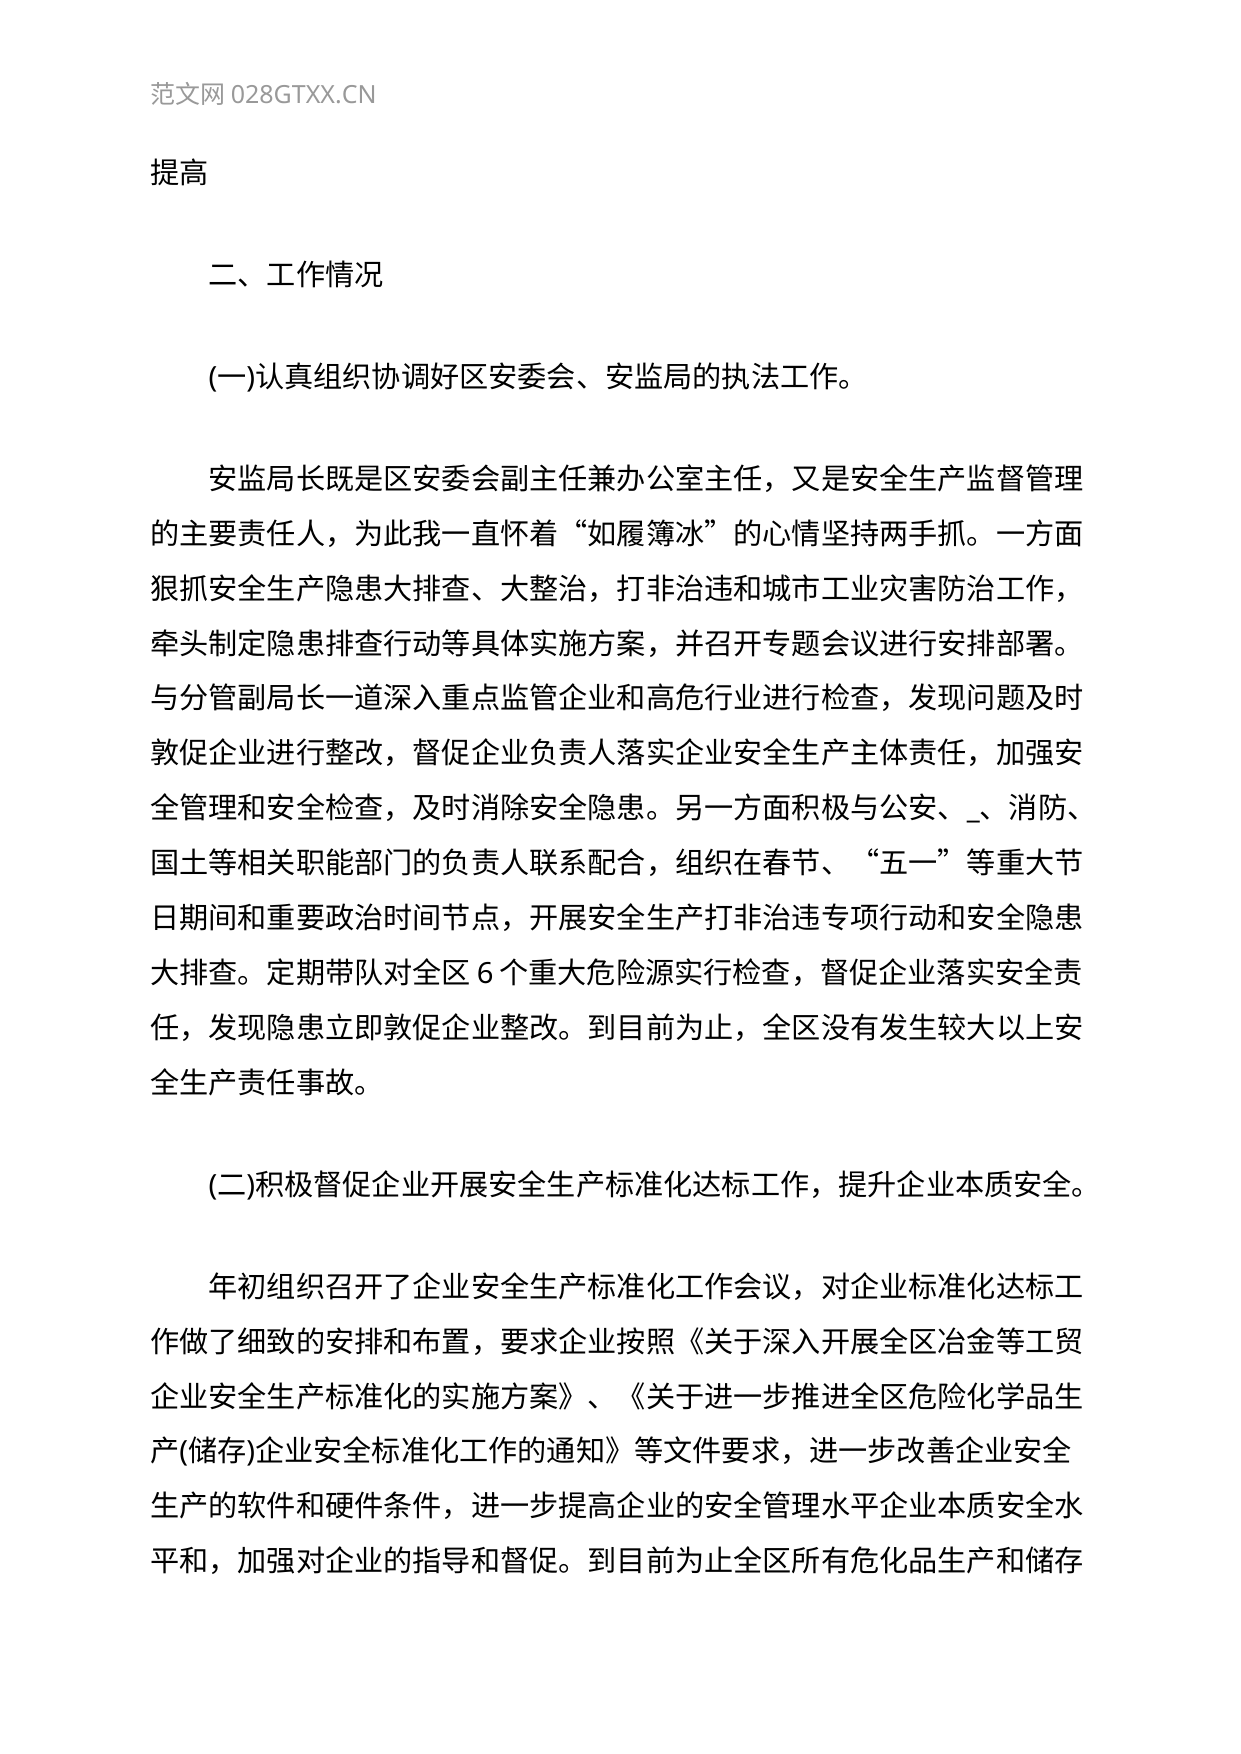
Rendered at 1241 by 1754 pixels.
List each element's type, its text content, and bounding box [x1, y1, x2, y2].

text 安监局长既是区安委会副主任兼办公室主任，又是安全生产监督管理的主要责任人，为此我一直怀着“如履簿冰”的心情坚持两手抓。一方面狠抓安全生产隐患大排查、大整治，打非治违和城市工业灾害防治工作，牵头制定隐患排查行动等具体实施方案，并召开专题会议进行安排部署。与分管副局长一道深入重点监管企业和高危行业进行检查，发现问题及时敦促企业进行整改，督促企业负责人落实企业安全生产主体责任，加强安全管理和安全检查，及时消除安全隐患。另一方面积极与公安、_、消防、国土等相关职能部门的负责人联系配合，组织在春节、“五一”等重大节日期间和重要政治时间节点，开展安全生产打非治违专项行动和安全隐患大排查。定期带队对全区6个重大危险源实行检查，督促企业落实安全责任，发现隐患立即敦促企业整改。到目前为止，全区没有发生较大以上安全生产责任事故。 [150, 456, 1090, 1102]
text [150, 150, 1090, 192]
text 二、工作情况 [150, 252, 1090, 294]
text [150, 1263, 1090, 1580]
text (二)积极督促企业开展安全生产标准化达标工作，提升企业本质安全。 [150, 1161, 1090, 1204]
text (一)认真组织协调好区安委会、安监局的执法工作。 [150, 353, 1090, 396]
